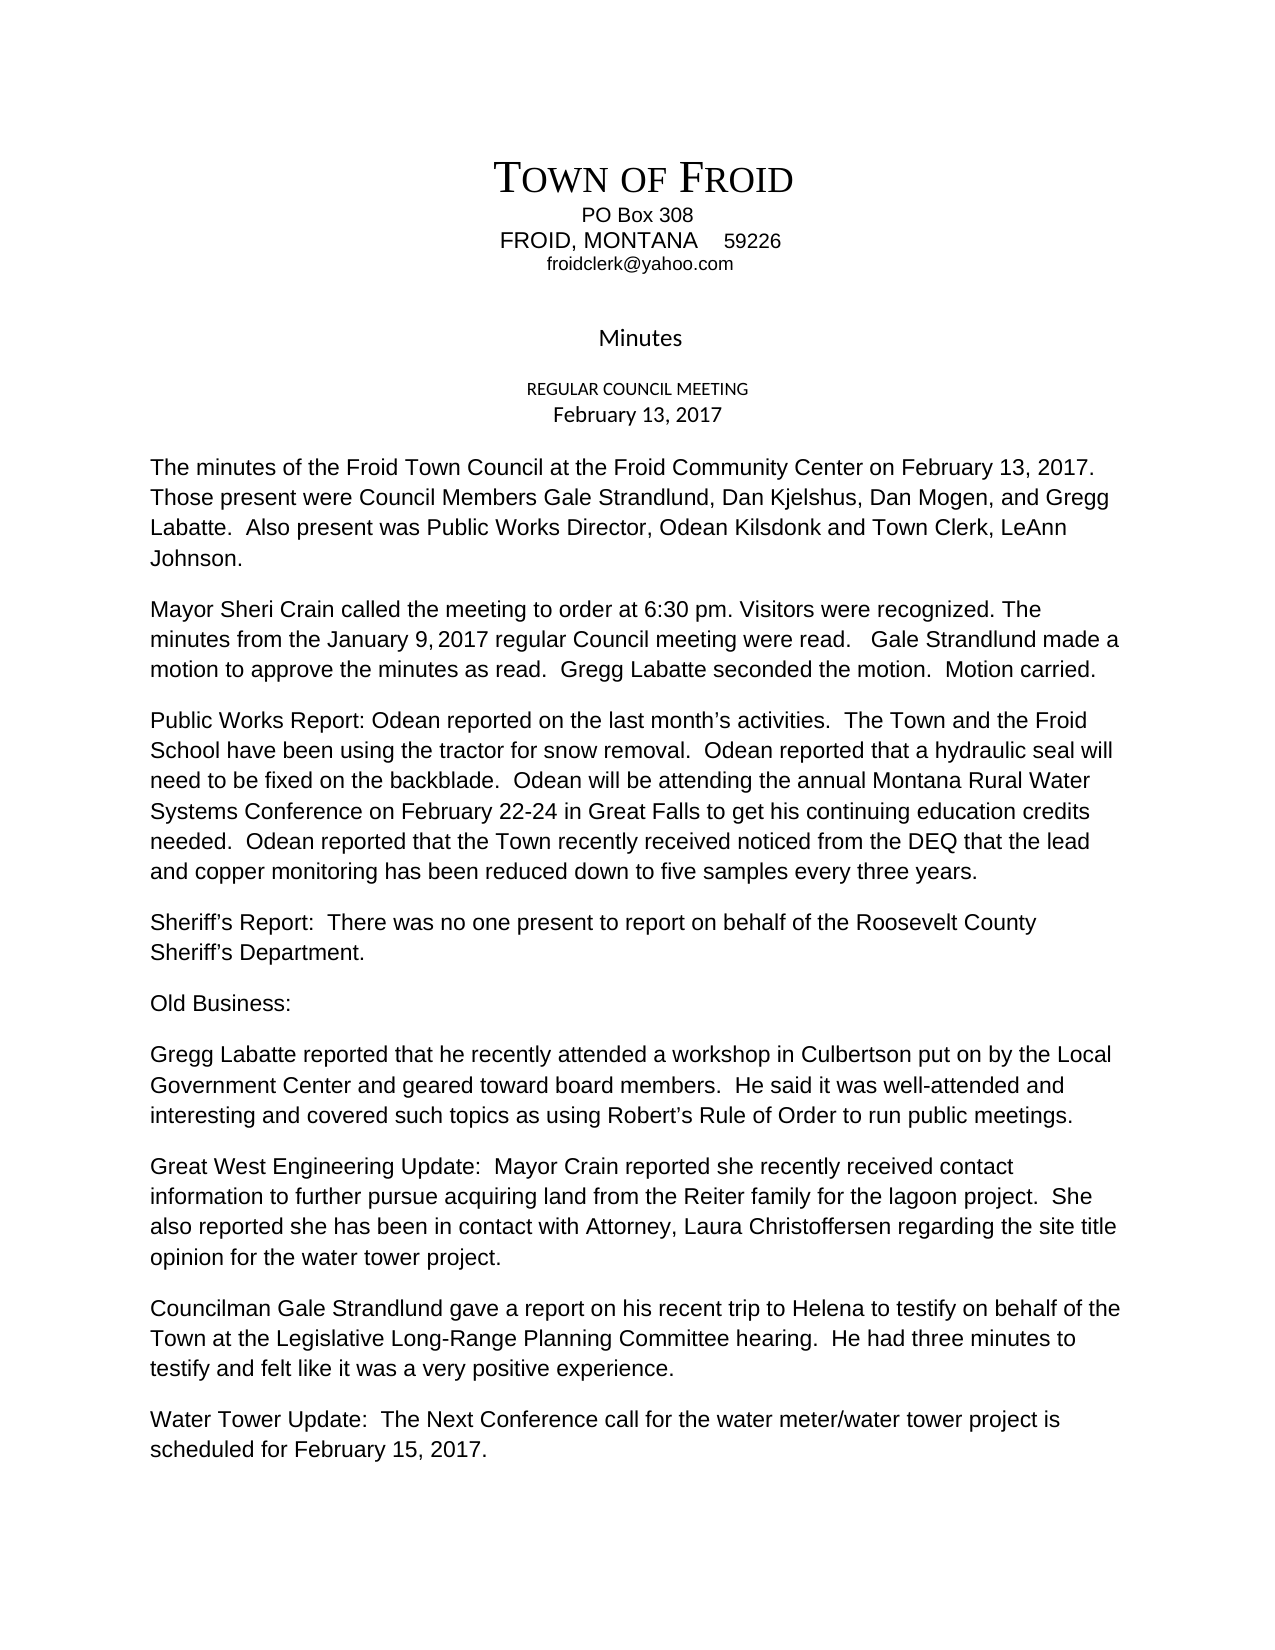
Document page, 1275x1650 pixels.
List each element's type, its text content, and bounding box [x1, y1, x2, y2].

text Old Business: [150, 990, 1125, 1017]
text Gregg Labatte reported that he recently attended a workshop in Culbertson put on by the Local Government Center and geared toward board members. He said it was well-attended and interesting and covered such topics as using Robert’s Rule of Order to run public meetings. [150, 1041, 1125, 1128]
text froidclerk@yahoo.com [150, 253, 1125, 274]
text February 13, 2017 [150, 401, 1125, 428]
text Town of Froid [150, 150, 1125, 203]
text Minutes [150, 322, 1125, 352]
text Councilman Gale Strandlund gave a report on his recent trip to Helena to testify on behalf of the Town at the Legislative Long-Range Planning Committee hearing. He had three minutes to testify and felt like it was a very positive experience. [150, 1294, 1125, 1381]
text Great West Engineering Update: Mayor Crain reported she recently received contact information to further pursue acquiring land from the Reiter family for the lagoon project. She also reported she has been in contact with Attorney, Laura Christoffersen regarding the site title opinion for the water tower project. [150, 1153, 1125, 1270]
text Sheriff’s Report: There was no one present to report on behalf of the Roosevelt County Sheriff’s Department. [150, 909, 1125, 966]
text Water Tower Update: The Next Conference call for the water meter/water tower project is scheduled for February 15, 2017. [150, 1406, 1125, 1463]
text Public Works Report: Odean reported on the last month’s activities. The Town and the Froid School have been using the tractor for snow removal. Odean reported that a hydraulic seal will need to be fixed on the backblade. Odean will be attending the annual Montana Rural Water Systems Conference on February 22-24 in Great Falls to get his continuing education credits needed. Odean reported that the Town recently received noticed from the DEQ that the lead and copper monitoring has been reduced down to five samples every three years. [150, 707, 1125, 884]
text FROID, MONTANA 59226 [150, 227, 1125, 253]
text REGULAR COUNCIL MEETING [150, 378, 1125, 401]
text Mayor Sheri Crain called the meeting to order at 6:30 pm. Visitors were recognized. The minutes from the January 9, 2017 regular Council meeting were read. Gale Strandlund made a motion to approve the minutes as read. Gregg Labatte seconded the motion. Motion carried. [150, 596, 1125, 682]
text PO Box 308 [150, 203, 1125, 227]
text The minutes of the Froid Town Council at the Froid Community Center on February 13, 2017. Those present were Council Members Gale Strandlund, Dan Kjelshus, Dan Mogen, and Gregg Labatte. Also present was Public Works Director, Odean Kilsdonk and Town Clerk, LeAnn Johnson. [150, 454, 1125, 571]
